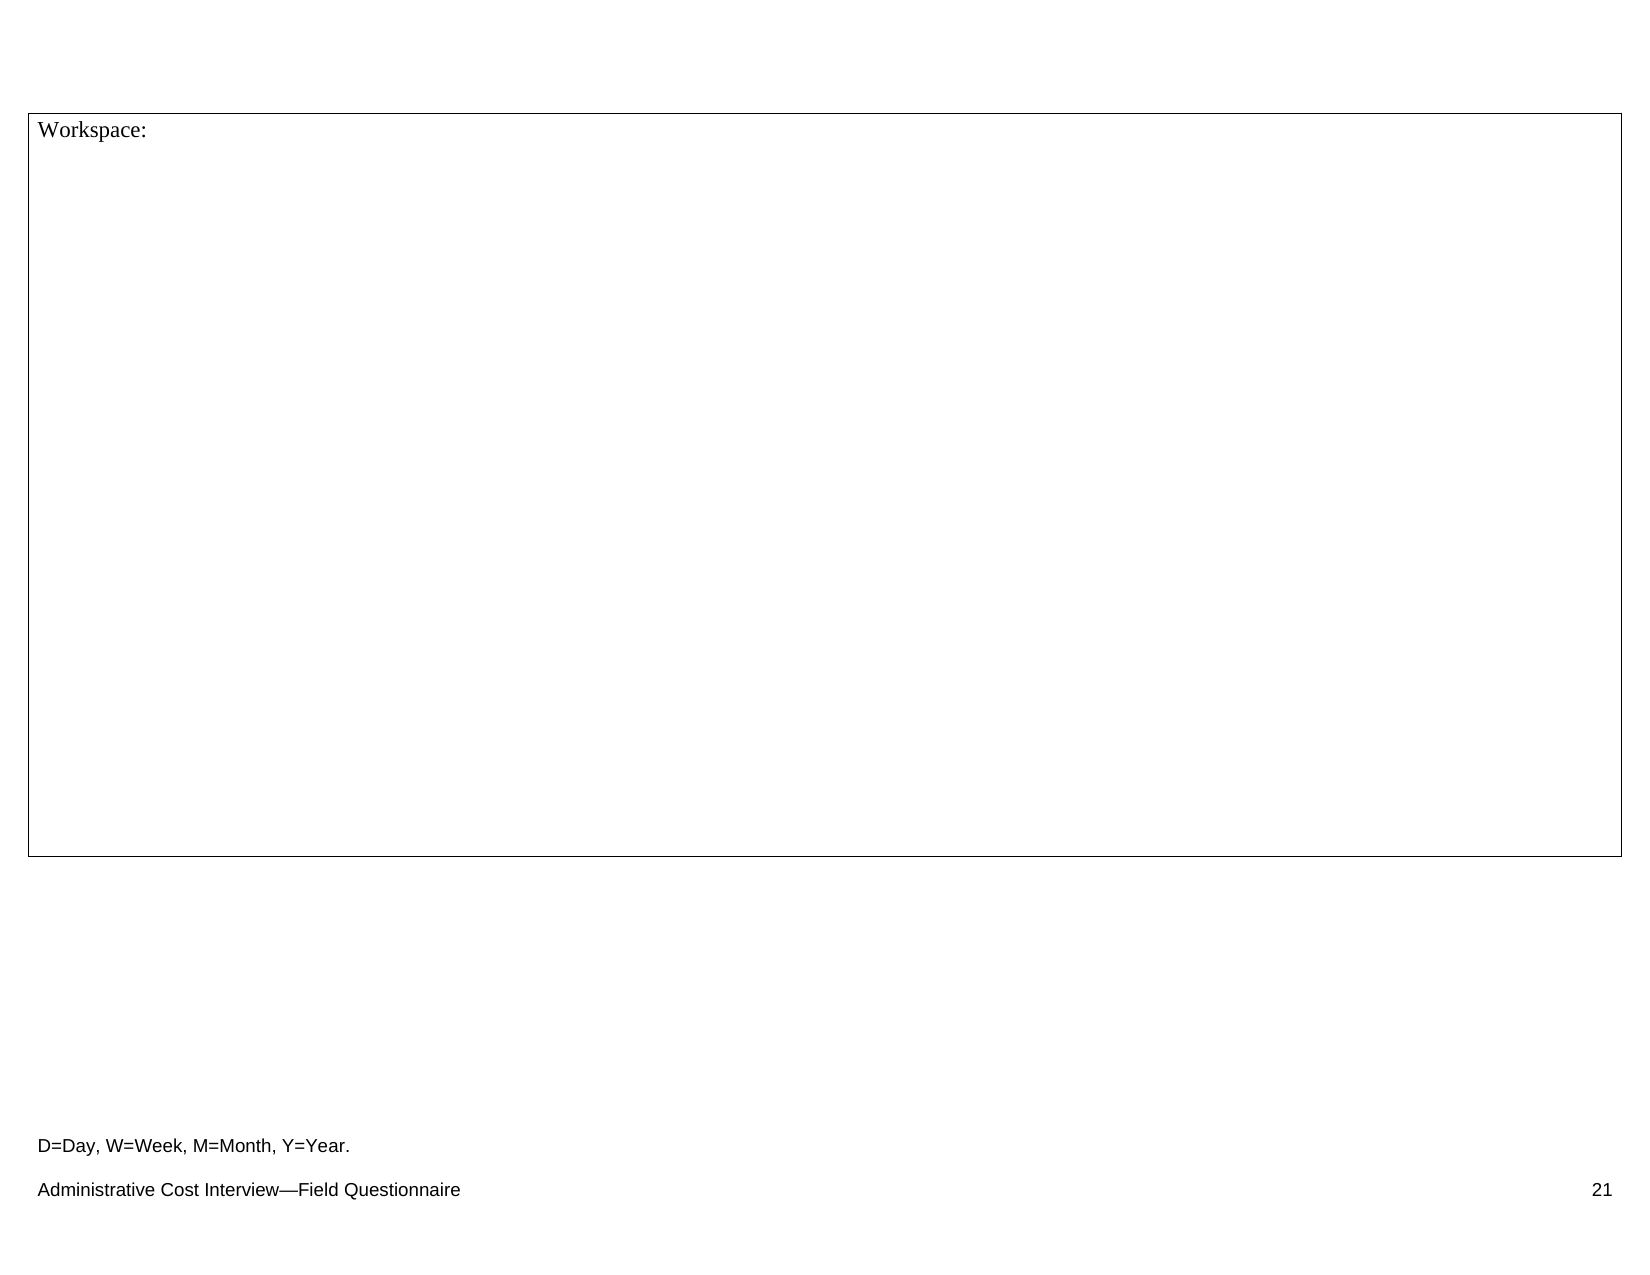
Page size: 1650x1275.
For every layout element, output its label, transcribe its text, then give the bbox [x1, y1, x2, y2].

text Workspace: [29, 114, 1621, 142]
